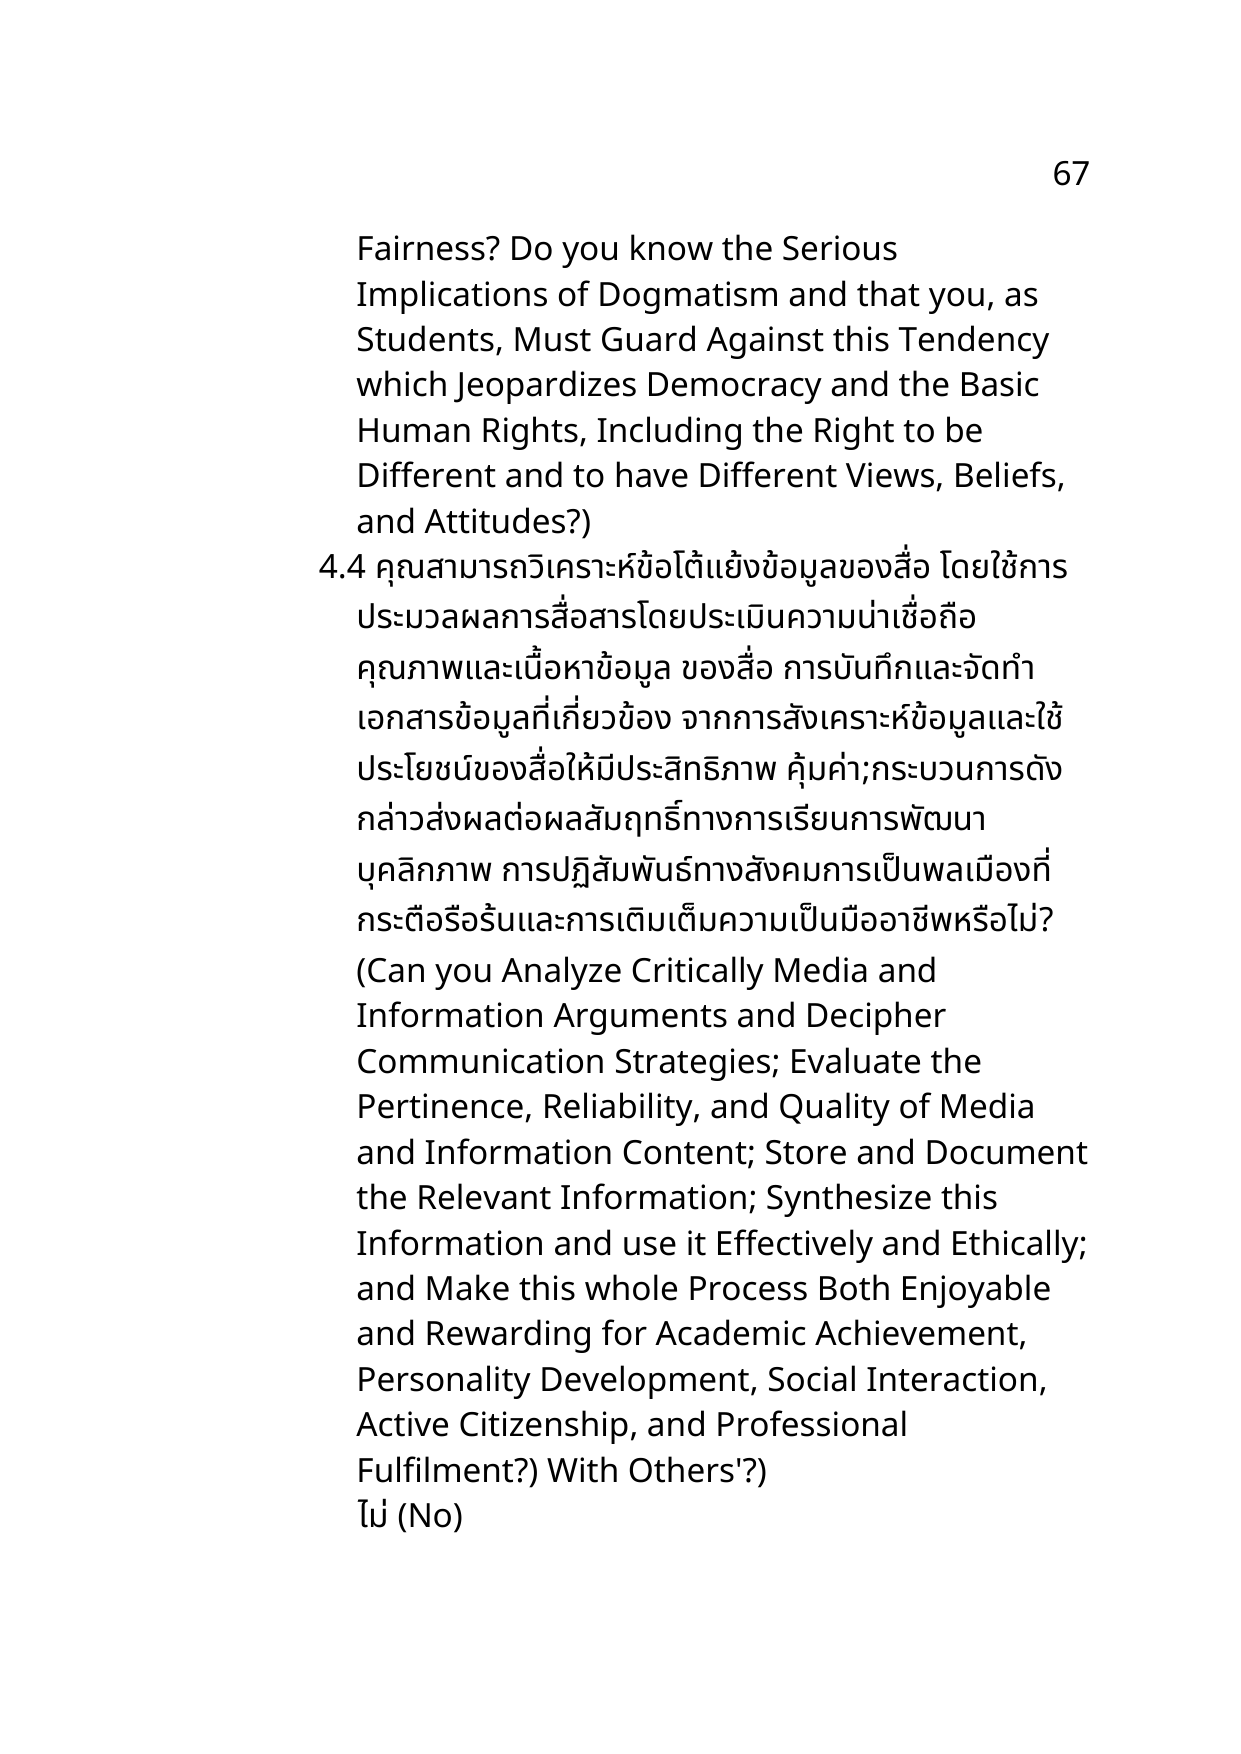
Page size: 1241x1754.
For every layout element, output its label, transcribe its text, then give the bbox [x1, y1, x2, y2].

list คุณสามารถวิเคราะห์ข้อโต้แย้งข้อมูลของสื่อ โดยใช้การประมวลผลการสื่อสารโดยประเมินความน่าเชื่อถือ คุณภาพและเนื้อหาข้อมูล ของสื่อ การบันทึกและจัดทำเอกสารข้อมูลที่เกี่ยวข้อง จากการสังเคราะห์ข้อมูลและใช้ประโยชน์ของสื่อให้มีประสิทธิภาพ คุ้มค่า;กระบวนการดังกล่าวส่งผลต่อผลสัมฤทธิ์ทางการเรียนการพัฒนาบุคลิกภาพ การปฏิสัมพันธ์ทางสังคมการเป็นพลเมืองที่กระตือรือร้นและการเติมเต็มความเป็นมืออาชีพหรือไม่? (Can you Analyze Critically Media and Information Arguments and Decipher Communication Strategies; Evaluate the Pertinence, Reliability, and Quality of Media and Information Content; Store and Document the Relevant Information; Synthesize this Information and use it Effectively and Ethically; and Make this whole Process Both Enjoyable and Rewarding for Academic Achievement, Personality Development, Social Interaction, Active Citizenship, and Professional Fulfilment?) With Others'?) [319, 543, 1090, 1492]
text ไม่ (No) [319, 1492, 1090, 1542]
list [319, 225, 1090, 543]
